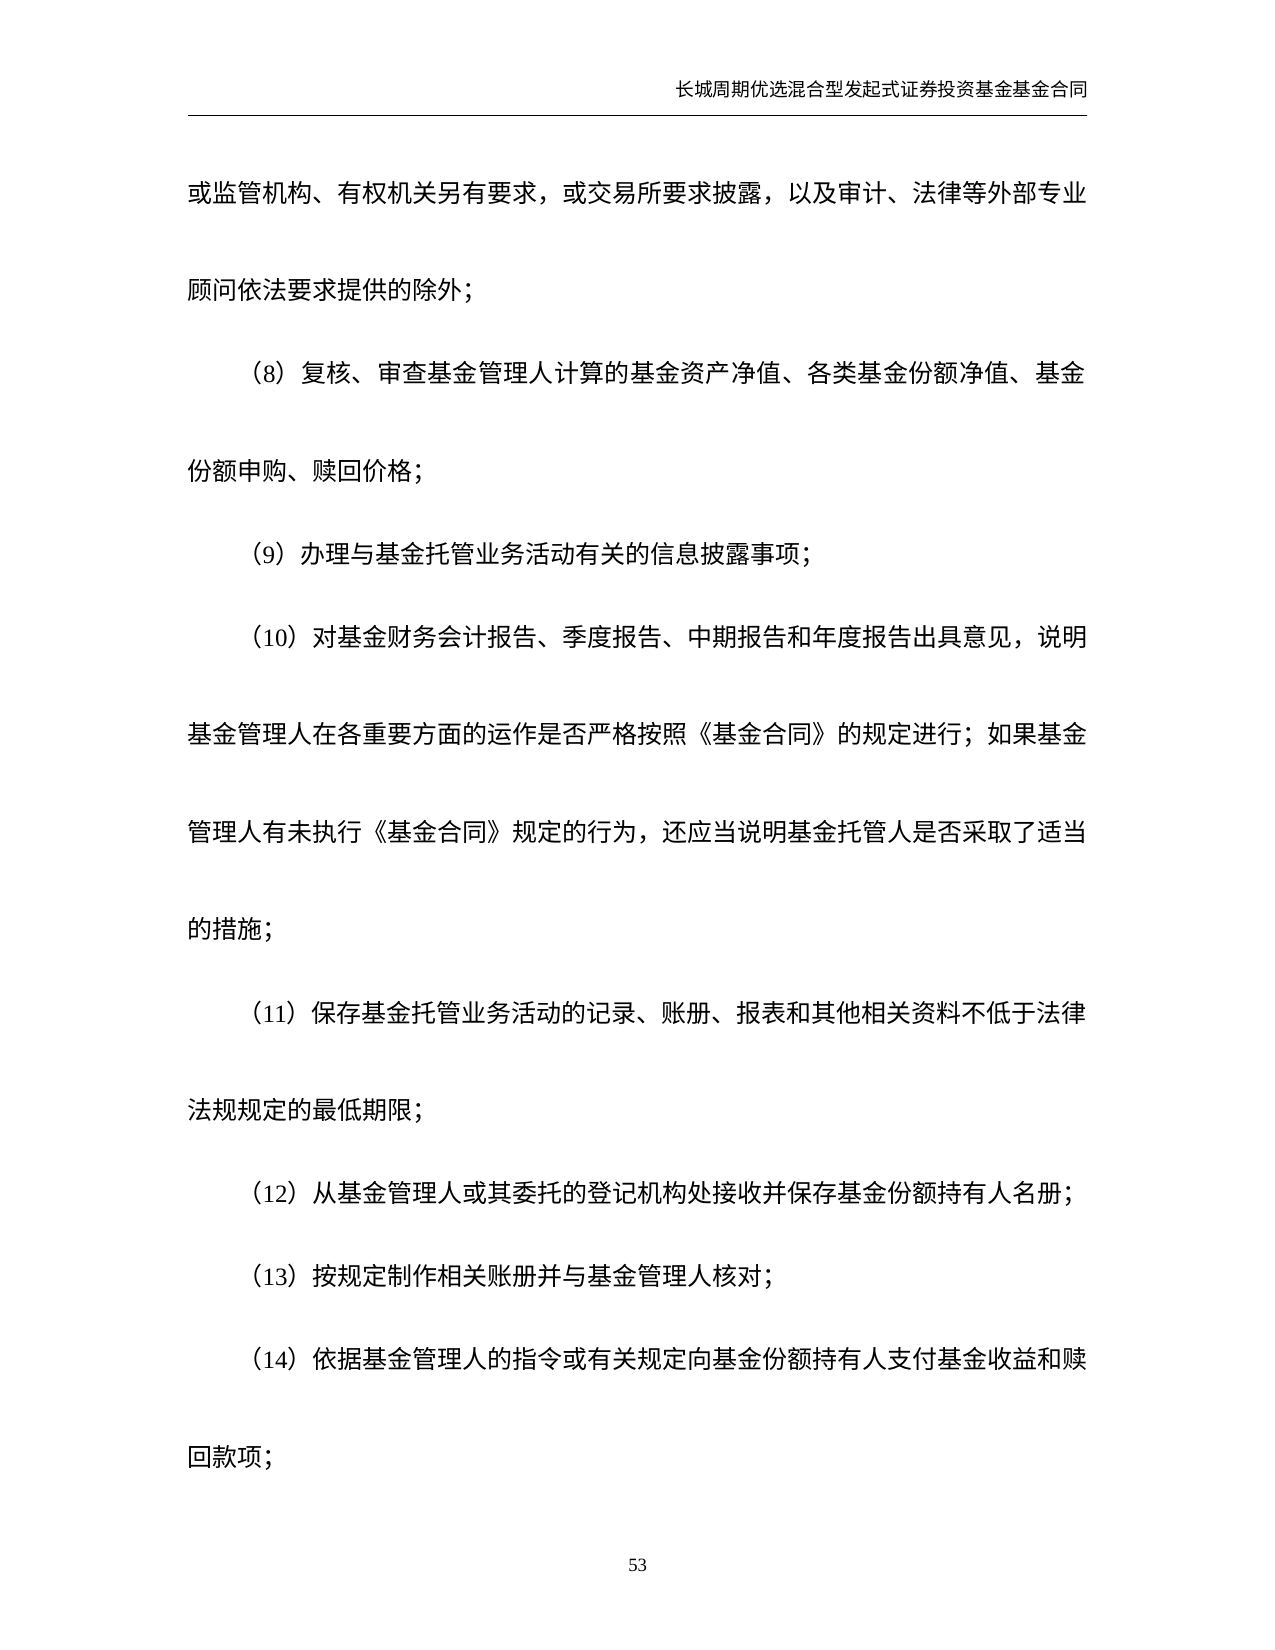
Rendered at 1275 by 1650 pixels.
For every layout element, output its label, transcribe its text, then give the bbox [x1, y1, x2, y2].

text （14）依据基金管理人的指令或有关规定向基金份额持有人支付基金收益和赎回款项； [187, 1326, 1087, 1488]
text （8）复核、审查基金管理人计算的基金资产净值、各类基金份额净值、基金份额申购、赎回价格； [187, 339, 1087, 502]
text （9）办理与基金托管业务活动有关的信息披露事项； [187, 520, 1087, 585]
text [187, 159, 1087, 321]
text （10）对基金财务会计报告、季度报告、中期报告和年度报告出具意见，说明基金管理人在各重要方面的运作是否严格按照《基金合同》的规定进行；如果基金管理人有未执行《基金合同》规定的行为，还应当说明基金托管人是否采取了适当的措施； [187, 603, 1087, 961]
text （13）按规定制作相关账册并与基金管理人核对； [187, 1242, 1087, 1307]
text （11）保存基金托管业务活动的记录、账册、报表和其他相关资料不低于法律法规规定的最低期限； [187, 979, 1087, 1141]
text （12）从基金管理人或其委托的登记机构处接收并保存基金份额持有人名册； [187, 1159, 1087, 1224]
